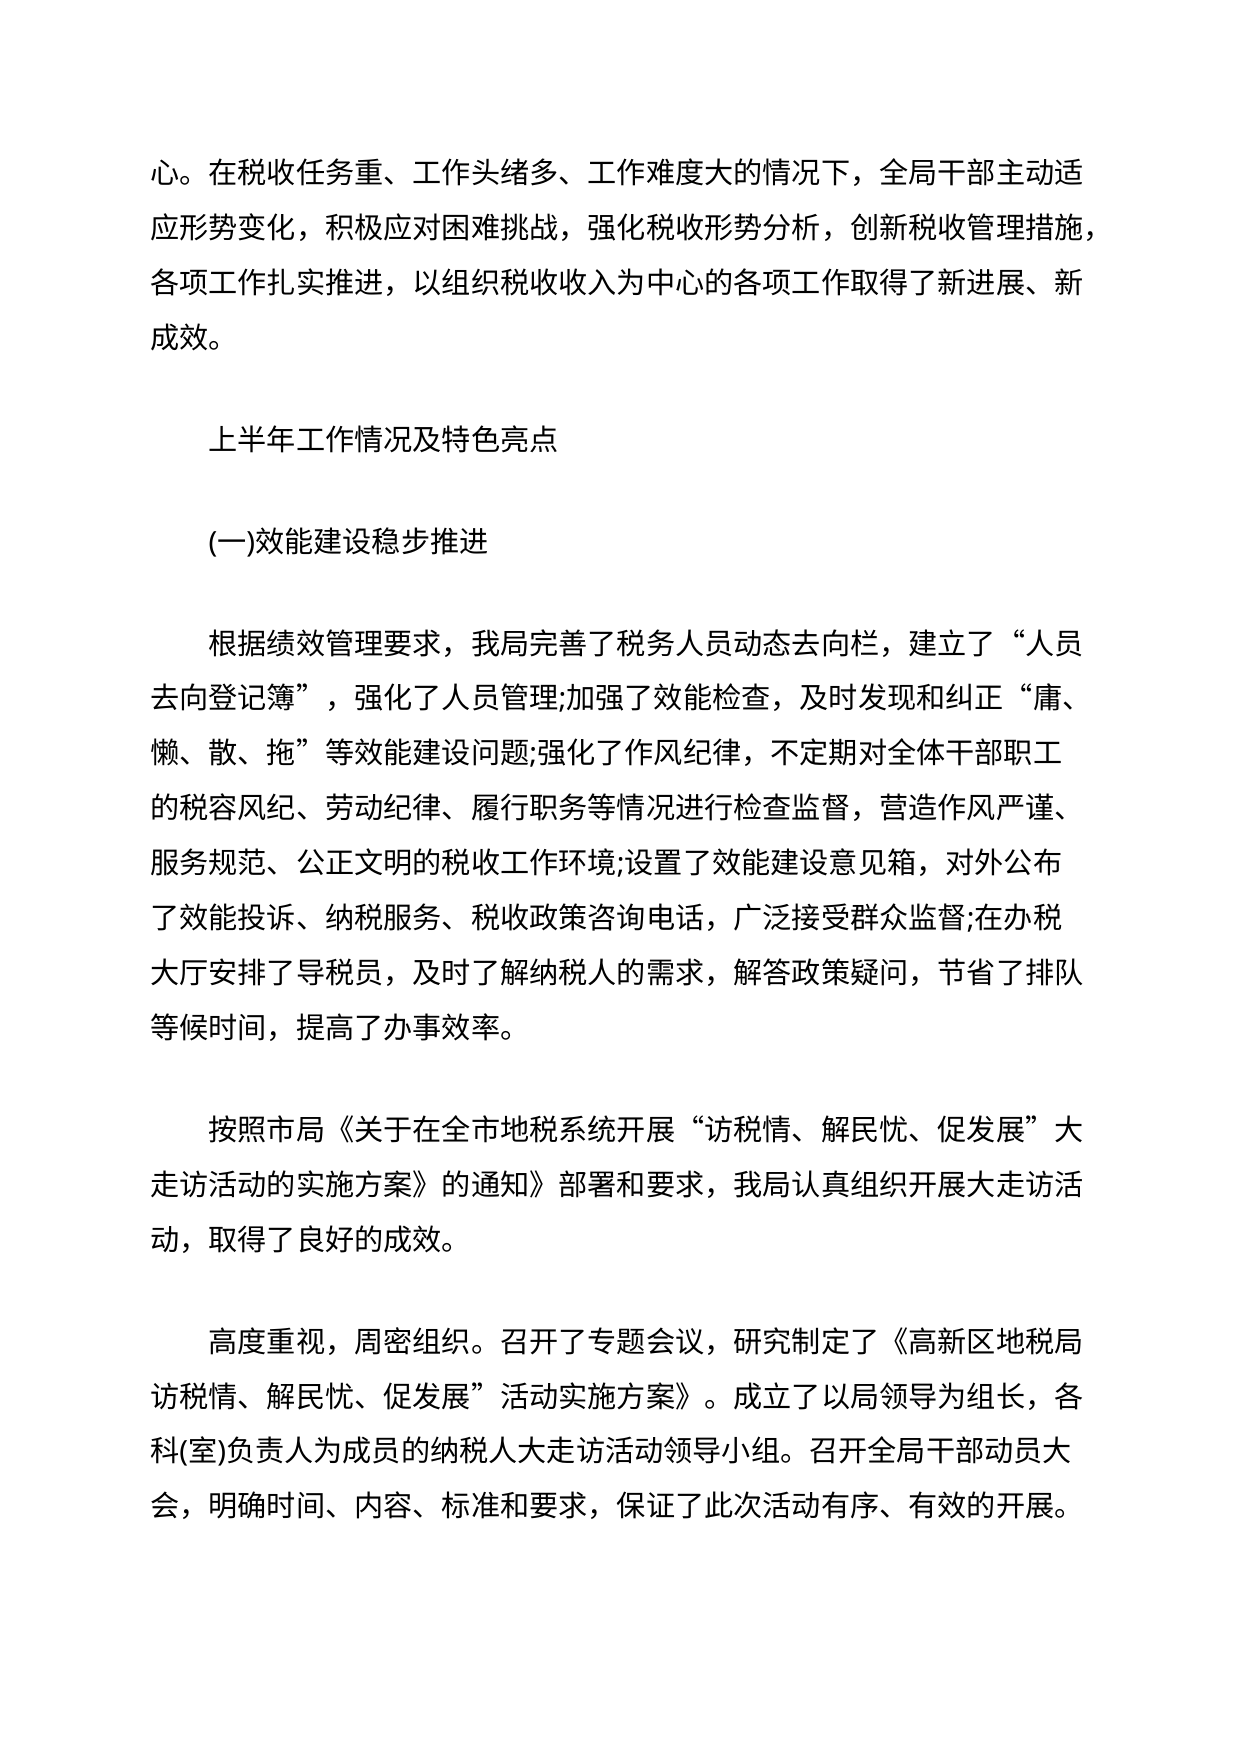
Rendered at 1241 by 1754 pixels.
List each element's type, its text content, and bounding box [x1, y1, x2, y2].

text 根据绩效管理要求，我局完善了税务人员动态去向栏，建立了“人员去向登记簿”，强化了人员管理;加强了效能检查，及时发现和纠正“庸、懒、散、拖”等效能建设问题;强化了作风纪律，不定期对全体干部职工的税容风纪、劳动纪律、履行职务等情况进行检查监督，营造作风严谨、服务规范、公正文明的税收工作环境;设置了效能建设意见箱，对外公布了效能投诉、纳税服务、税收政策咨询电话，广泛接受群众监督;在办税大厅安排了导税员，及时了解纳税人的需求，解答政策疑问，节省了排队等候时间，提高了办事效率。 [150, 620, 1090, 1047]
text (一)效能建设稳步推进 [150, 518, 1090, 561]
text 按照市局《关于在全市地税系统开展“访税情、解民忧、促发展”大走访活动的实施方案》的通知》部署和要求，我局认真组织开展大走访活动，取得了良好的成效。 [150, 1107, 1090, 1259]
text 高度重视，周密组织。召开了专题会议，研究制定了《高新区地税局访税情、解民忧、促发展”活动实施方案》。成立了以局领导为组长，各科(室)负责人为成员的纳税人大走访活动领导小组。召开全局干部动员大会，明确时间、内容、标准和要求，保证了此次活动有序、有效的开展。 [150, 1318, 1090, 1525]
text 上半年工作情况及特色亮点 [150, 416, 1090, 459]
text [150, 150, 1090, 357]
